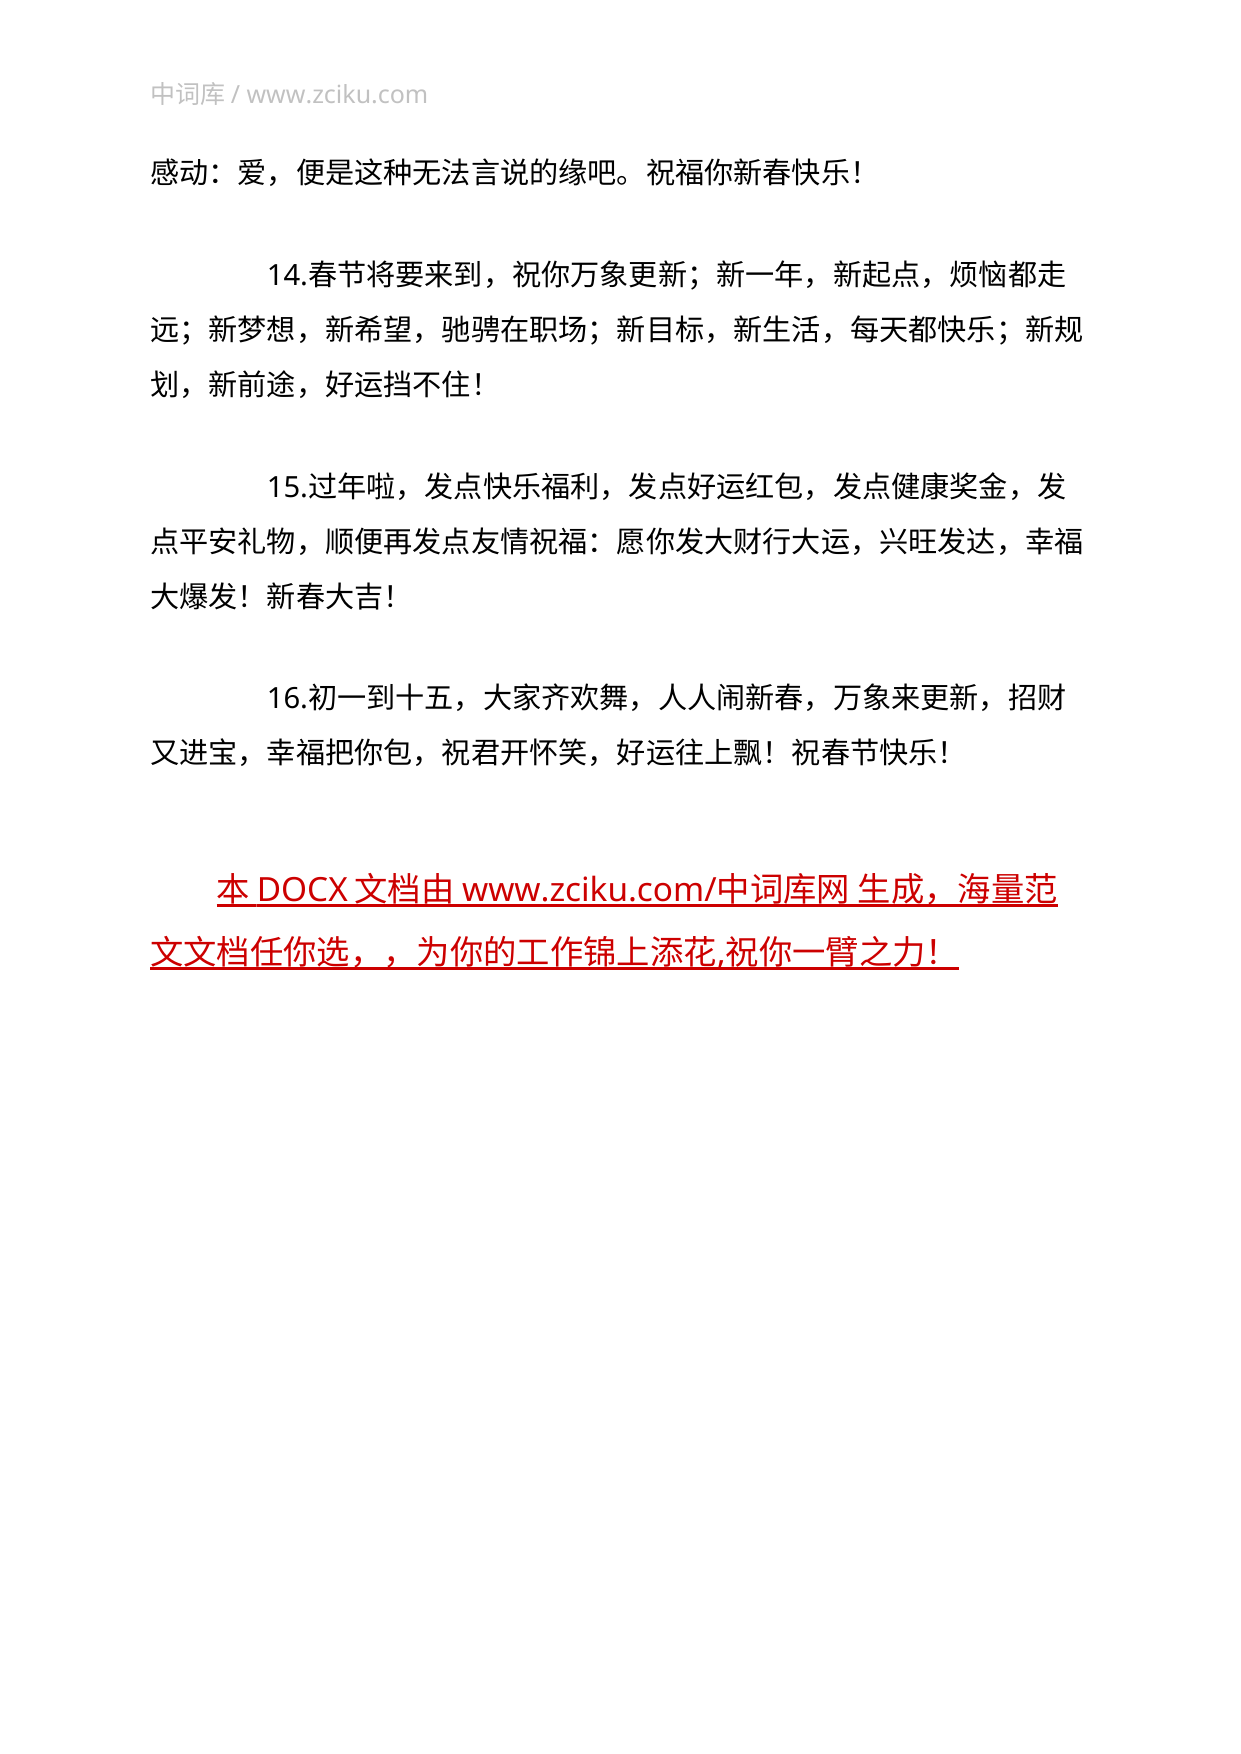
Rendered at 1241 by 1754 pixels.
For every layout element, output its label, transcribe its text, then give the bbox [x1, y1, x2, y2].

text 16.初一到十五，大家齐欢舞，人人闹新春，万象来更新，招财又进宝，幸福把你包，祝君开怀笑，好运往上飘！祝春节快乐！ [150, 675, 1090, 772]
text 本DOCX文档由 www.zciku.com/中词库网 生成，海量范文文档任你选，，为你的工作锦上添花,祝你一臂之力！ [150, 863, 1090, 974]
text 14.春节将要来到，祝你万象更新；新一年，新起点，烦恼都走远；新梦想，新希望，驰骋在职场；新目标，新生活，每天都快乐；新规划，新前途，好运挡不住！ [150, 252, 1090, 404]
text 15.过年啦，发点快乐福利，发点好运红包，发点健康奖金，发点平安礼物，顺便再发点友情祝福：愿你发大财行大运，兴旺发达，幸福大爆发！新春大吉！ [150, 463, 1090, 616]
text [150, 150, 1090, 192]
